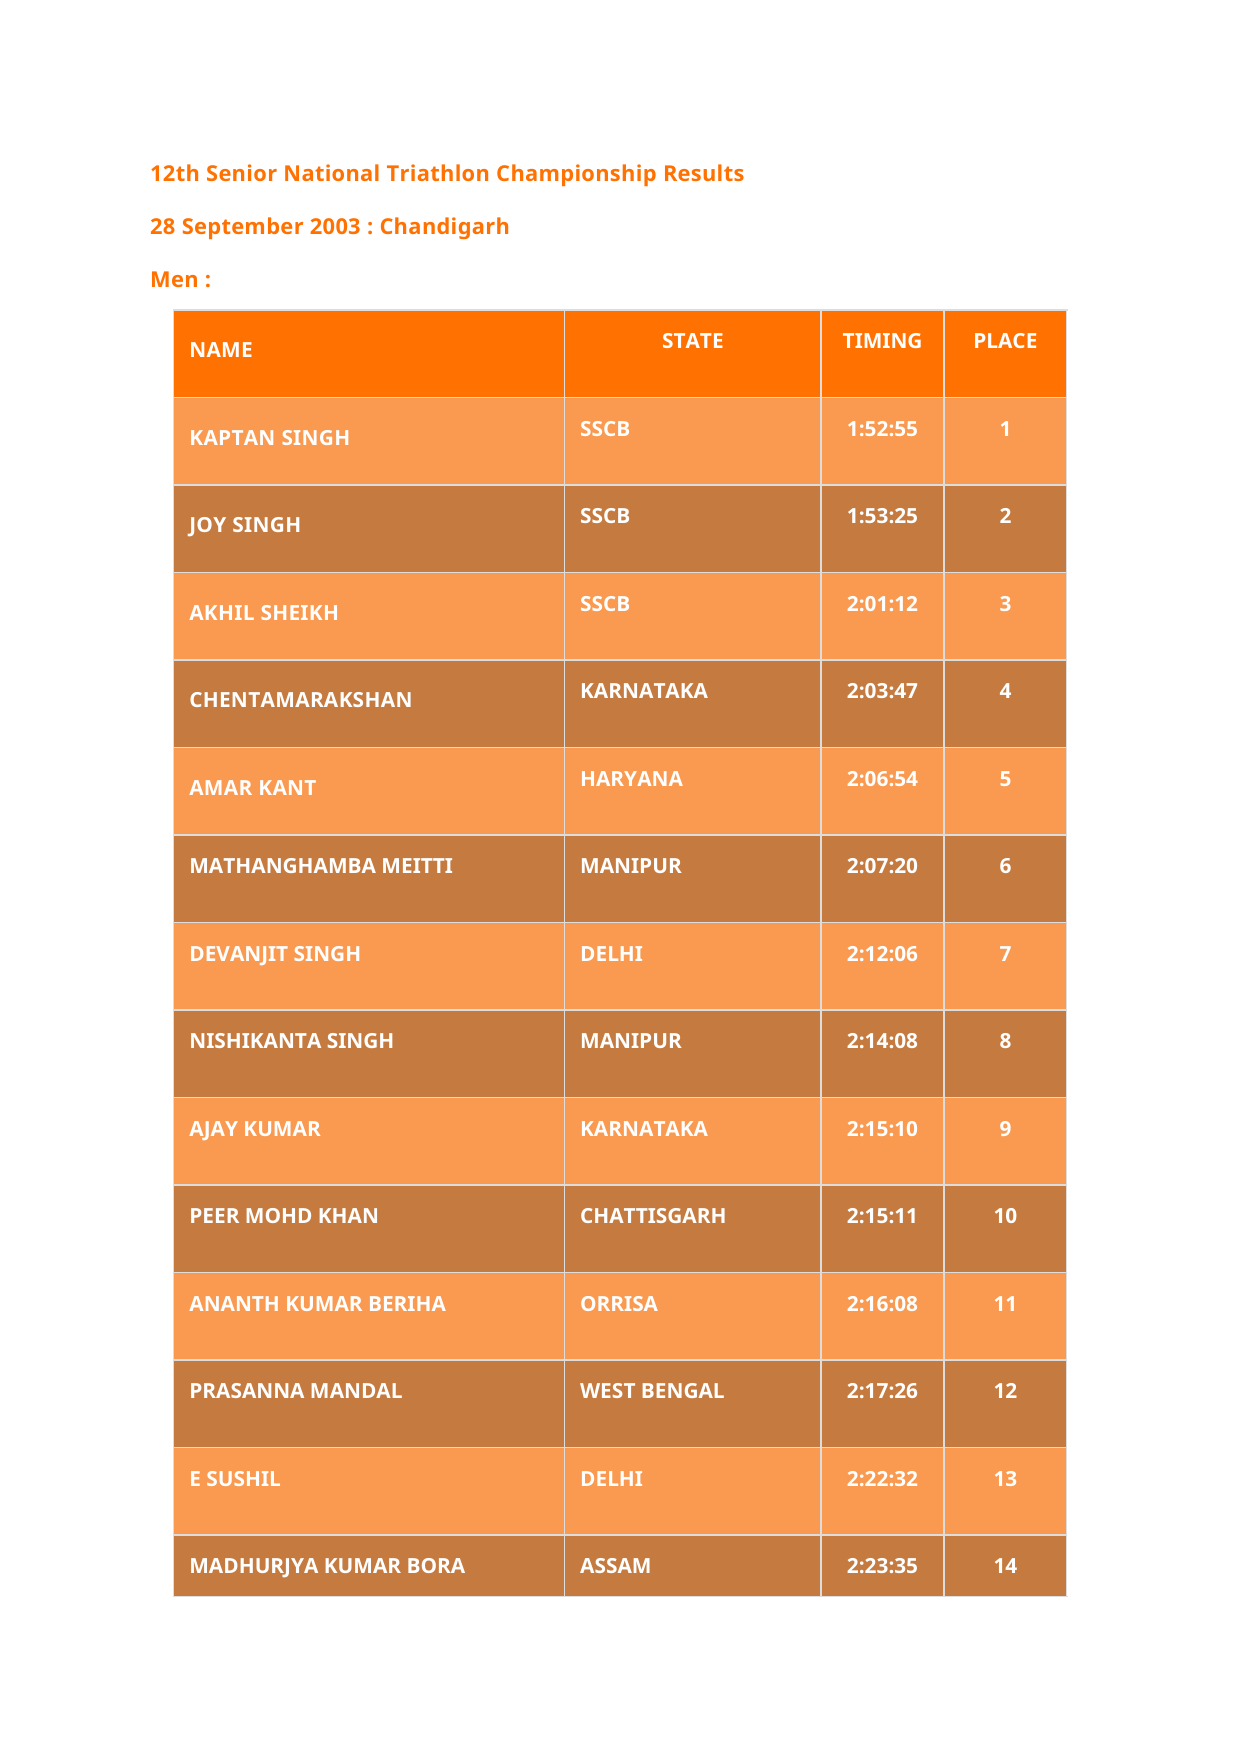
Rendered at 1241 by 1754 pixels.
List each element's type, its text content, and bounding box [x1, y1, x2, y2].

table_cell 2:22:32 [822, 1448, 943, 1534]
table_cell 1:52:55 [822, 398, 943, 484]
table_cell HARYANA [565, 748, 820, 834]
table_cell PRASANNA MANDAL [174, 1361, 564, 1447]
table_cell SSCB [565, 398, 820, 484]
table_cell ANANTH KUMAR BERIHA [174, 1273, 564, 1359]
table_cell AJAY KUMAR [174, 1098, 564, 1184]
table_cell DELHI [565, 923, 820, 1009]
table_cell MANIPUR [565, 1011, 820, 1097]
table_cell KARNATAKA [565, 1098, 820, 1184]
table_cell 2:17:26 [822, 1361, 943, 1447]
table_cell KAPTAN SINGH [174, 398, 564, 484]
table_cell 12 [945, 1361, 1066, 1447]
table_cell NISHIKANTA SINGH [174, 1011, 564, 1097]
table_cell 4 [945, 661, 1066, 747]
table_cell 6 [945, 836, 1066, 922]
table_cell 11 [945, 1273, 1066, 1359]
table_cell 2:03:47 [822, 661, 943, 747]
table_cell 1:53:25 [822, 486, 943, 572]
table_cell KARNATAKA [565, 661, 820, 747]
table_cell E SUSHIL [174, 1448, 564, 1534]
table_cell MANIPUR [565, 836, 820, 922]
table_cell 2:16:08 [822, 1273, 943, 1359]
table_cell JOY SINGH [174, 486, 564, 572]
table_cell WEST BENGAL [565, 1361, 820, 1447]
table_cell SSCB [565, 486, 820, 572]
text 12th Senior National Triathlon Championship Results [150, 150, 1090, 187]
table_cell 2:12:06 [822, 923, 943, 1009]
table_cell CHENTAMARAKSHAN [174, 661, 564, 747]
table_cell 9 [945, 1098, 1066, 1184]
table_cell PEER MOHD KHAN [174, 1186, 564, 1272]
table_cell 2:07:20 [822, 836, 943, 922]
table_cell 8 [945, 1011, 1066, 1097]
table_header NAME [174, 311, 564, 397]
table_cell 2:14:08 [822, 1011, 943, 1097]
table_cell AKHIL SHEIKH [174, 573, 564, 659]
text 28 September 2003 : Chandigarh [150, 203, 1090, 241]
table_header TIMING [822, 311, 943, 397]
table_cell MATHANGHAMBA MEITTI [174, 836, 564, 922]
text Men : [150, 256, 1090, 294]
table_cell 3 [945, 573, 1066, 659]
table_cell 2:06:54 [822, 748, 943, 834]
table_cell AMAR KANT [174, 748, 564, 834]
table_cell 5 [945, 748, 1066, 834]
table_cell 2:15:10 [822, 1098, 943, 1184]
table_cell 14 [945, 1536, 1066, 1596]
table_cell 10 [945, 1186, 1066, 1272]
table_cell SSCB [565, 573, 820, 659]
table_cell 2:23:35 [822, 1536, 943, 1596]
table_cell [174, 1536, 564, 1596]
table_cell DELHI [565, 1448, 820, 1534]
table_header PLACE [945, 311, 1066, 397]
table_cell DEVANJIT SINGH [174, 923, 564, 1009]
table_cell 2 [945, 486, 1066, 572]
table_cell 2:15:11 [822, 1186, 943, 1272]
table_header STATE [565, 311, 820, 397]
table_cell 2:01:12 [822, 573, 943, 659]
table_cell 1 [945, 398, 1066, 484]
table_cell CHATTISGARH [565, 1186, 820, 1272]
table_cell 13 [945, 1448, 1066, 1534]
table_cell ASSAM [565, 1536, 820, 1596]
table_cell 7 [945, 923, 1066, 1009]
table_cell ORRISA [565, 1273, 820, 1359]
